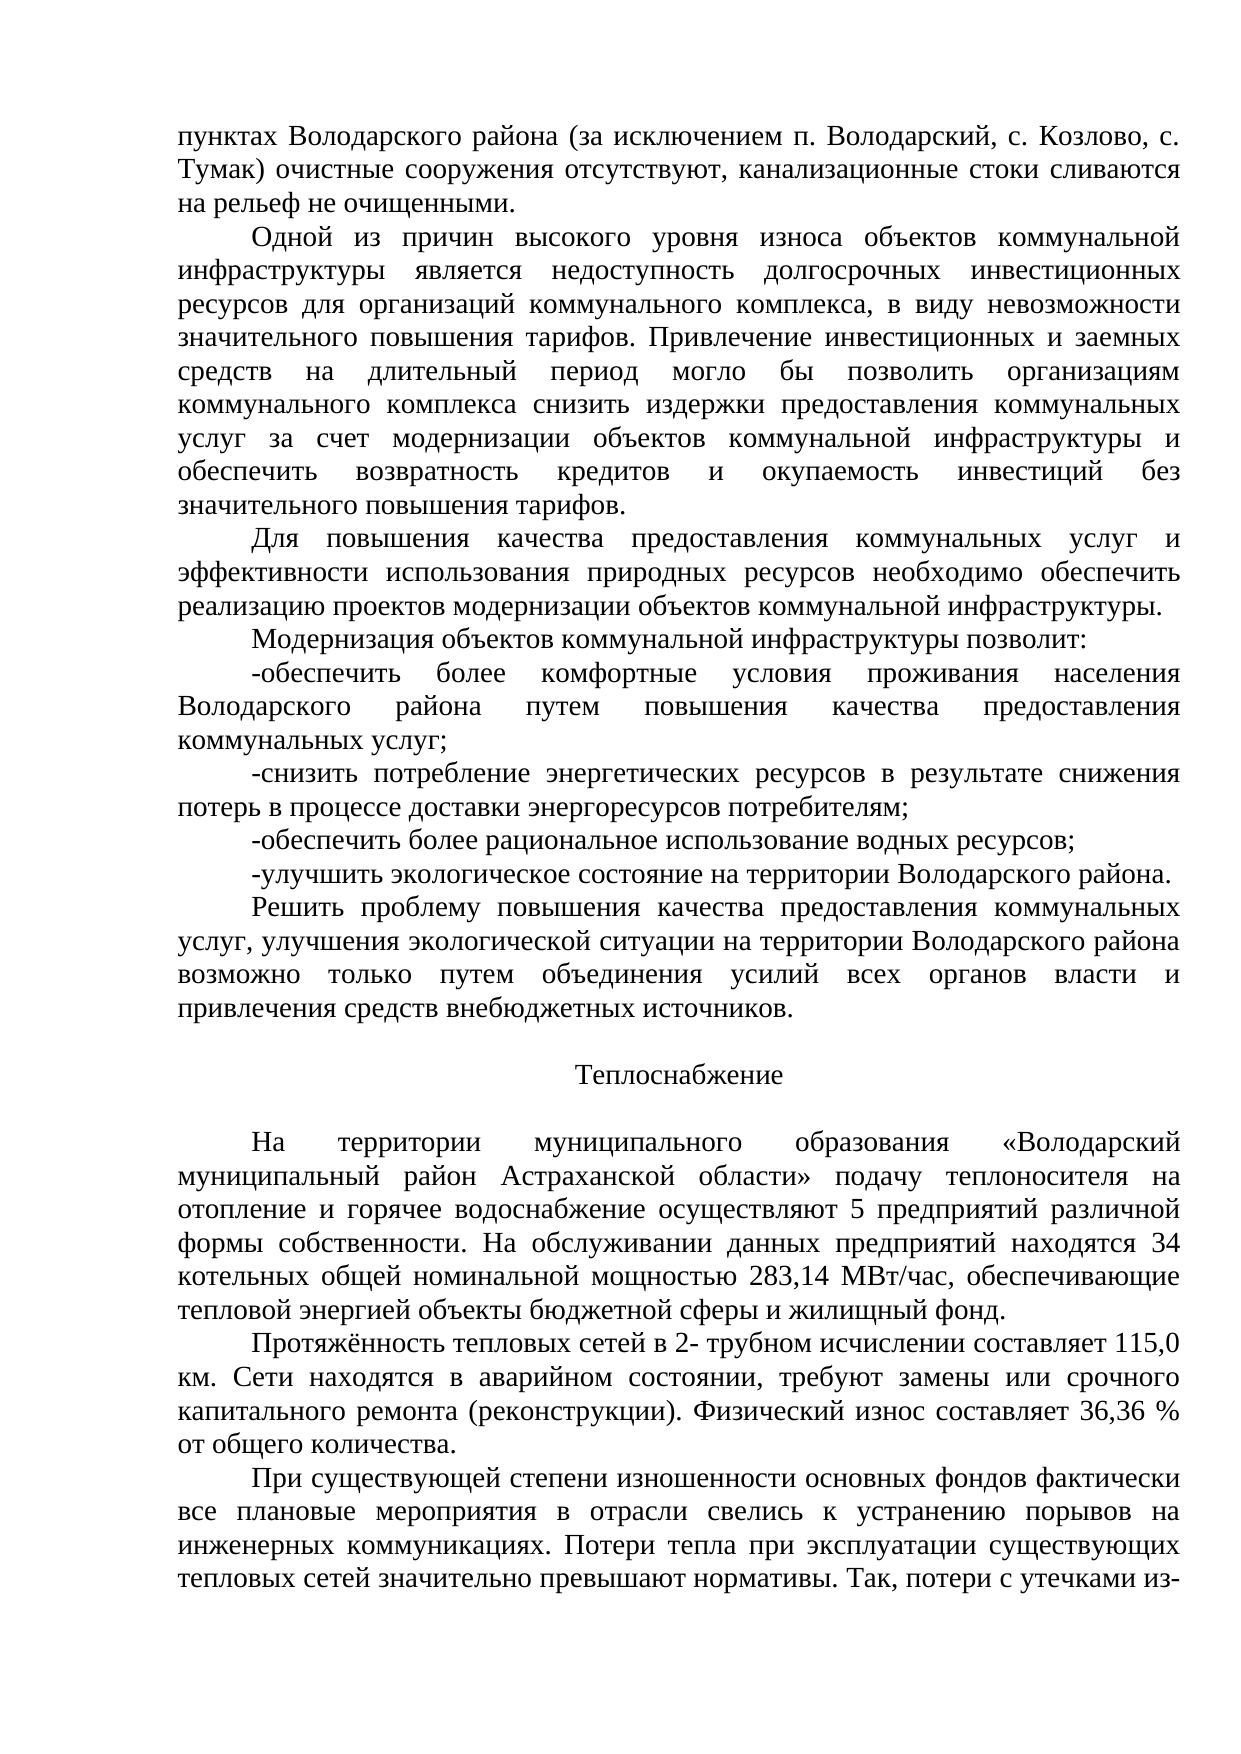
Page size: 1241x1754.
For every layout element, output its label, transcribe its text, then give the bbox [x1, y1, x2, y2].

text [177, 1460, 1181, 1594]
text Теплоснабжение [177, 1057, 1181, 1091]
text Одной из причин высокого уровня износа объектов коммунальной инфраструктуры является недоступность долгосрочных инвестиционных ресурсов для организаций коммунального комплекса, в виду невозможности значительного повышения тарифов. Привлечение инвестиционных и заемных средств на длительный период могло бы позволить организациям коммунального комплекса снизить издержки предоставления коммунальных услуг за счет модернизации объектов коммунальной инфраструктуры и обеспечить возвратность кредитов и окупаемость инвестиций без значительного повышения тарифов. [177, 219, 1181, 521]
text -обеспечить более рациональное использование водных ресурсов; [177, 822, 1181, 856]
text -снизить потребление энергетических ресурсов в результате снижения потерь в процессе доставки энергоресурсов потребителям; [177, 755, 1181, 822]
text -улучшить экологическое состояние на территории Володарского района. [177, 856, 1181, 889]
text Протяжённость тепловых сетей в 2- трубном исчислении составляет 115,0 км. Сети находятся в аварийном состоянии, требуют замены или срочного капитального ремонта (реконструкции). Физический износ составляет 36,36 % от общего количества. [177, 1326, 1181, 1460]
text Для повышения качества предоставления коммунальных услуг и эффективности использования природных ресурсов необходимо обеспечить реализацию проектов модернизации объектов коммунальной инфраструктуры. [177, 521, 1181, 621]
text Решить проблему повышения качества предоставления коммунальных услуг, улучшения экологической ситуации на территории Володарского района возможно только путем объединения усилий всех органов власти и привлечения средств внебюджетных источников. [177, 889, 1181, 1024]
text Модернизация объектов коммунальной инфраструктуры позволит: [177, 621, 1181, 655]
text На территории муниципального образования «Володарский муниципальный район Астраханской области» подачу теплоносителя на отопление и горячее водоснабжение осуществляют 5 предприятий различной формы собственности. На обслуживании данных предприятий находятся 34 котельных общей номинальной мощностью 283,14 МВт/час, обеспечивающие тепловой энергией объекты бюджетной сферы и жилищный фонд. [177, 1124, 1181, 1326]
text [177, 118, 1181, 219]
text -обеспечить более комфортные условия проживания населения Володарского района путем повышения качества предоставления коммунальных услуг; [177, 655, 1181, 755]
